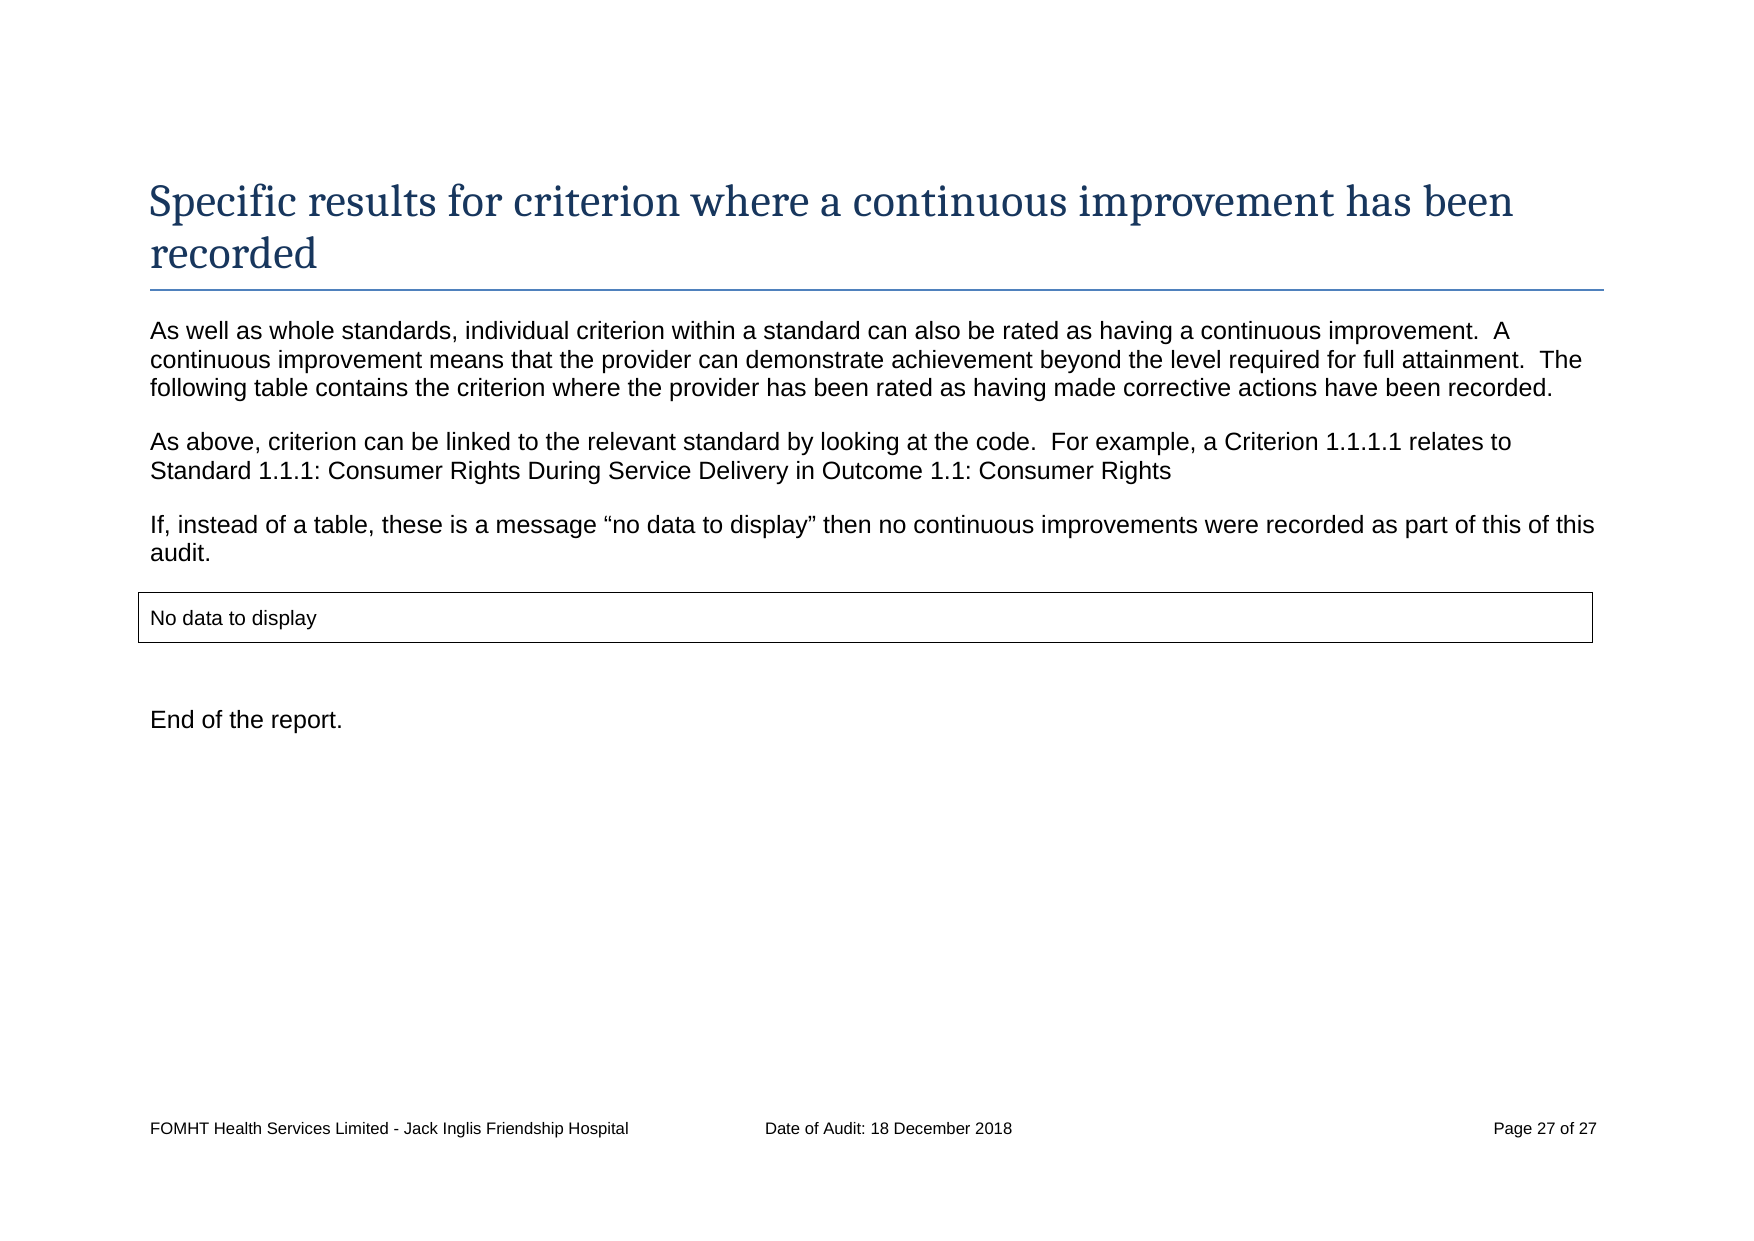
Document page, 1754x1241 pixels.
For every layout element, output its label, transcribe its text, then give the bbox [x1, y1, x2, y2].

text End of the report. [150, 704, 1604, 733]
table_header No data to display [139, 593, 1592, 642]
text If, instead of a table, these is a message “no data to display” then no continuous improvements were recorded as part of this of this audit. [150, 509, 1604, 567]
subtitle Specific results for criterion where a continuous improvement has been recorded [150, 175, 1604, 289]
text As above, criterion can be linked to the relevant standard by looking at the code. For example, a Criterion 1.1.1.1 relates to Standard 1.1.1: Consumer Rights During Service Delivery in Outcome 1.1: Consumer Rights [150, 427, 1604, 484]
text As well as whole standards, individual criterion within a standard can also be rated as having a continuous improvement. A continuous improvement means that the provider can demonstrate achievement beyond the level required for full attainment. The following table contains the criterion where the provider has been rated as having made corrective actions have been recorded. [150, 316, 1604, 402]
